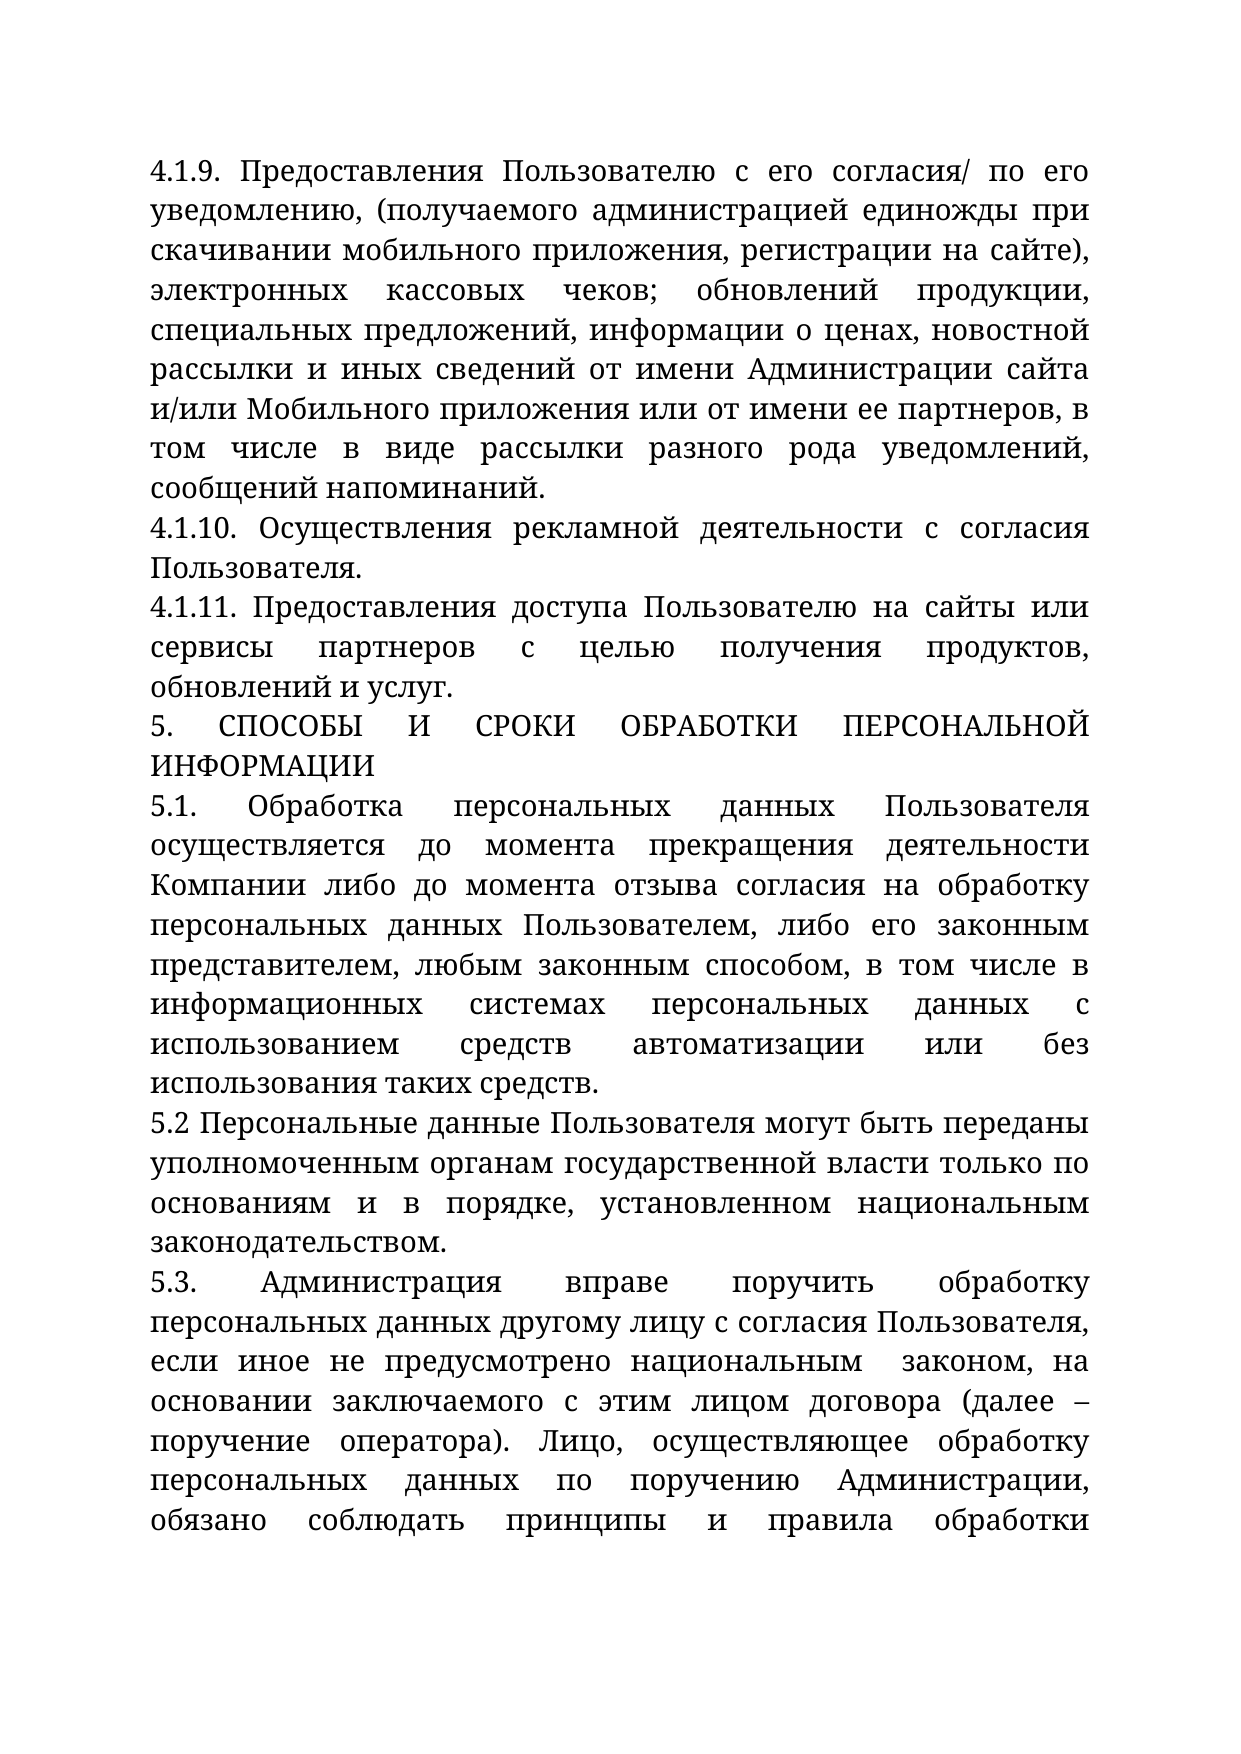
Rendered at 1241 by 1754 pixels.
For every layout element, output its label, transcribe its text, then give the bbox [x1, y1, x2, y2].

text 5.2 Персональные данные Пользователя могут быть переданы уполномоченным органам государственной власти только по основаниям и в порядке, установленном национальным законодательством. [150, 1102, 1090, 1261]
text 4.1.11. Предоставления доступа Пользователю на сайты или сервисы партнеров с целью получения продуктов, обновлений и услуг. [150, 587, 1090, 706]
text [150, 1261, 1090, 1539]
text 4.1.9. Предоставления Пользователю с его согласия/ по его уведомлению, (получаемого администрацией единожды при скачивании мобильного приложения, регистрации на сайте), электронных кассовых чеков; обновлений продукции, специальных предложений, информации о ценах, новостной рассылки и иных сведений от имени Администрации сайта и/или Мобильного приложения или от имени ее партнеров, в том числе в виде рассылки разного рода уведомлений, сообщений напоминаний. [150, 150, 1090, 507]
text 5. СПОСОБЫ И СРОКИ ОБРАБОТКИ ПЕРСОНАЛЬНОЙ ИНФОРМАЦИИ [150, 706, 1090, 785]
text 5.1. Обработка персональных данных Пользователя осуществляется до момента прекращения деятельности Компании либо до момента отзыва согласия на обработку персональных данных Пользователем, либо его законным представителем, любым законным способом, в том числе в информационных системах персональных данных с использованием средств автоматизации или без использования таких средств. [150, 785, 1090, 1102]
text 4.1.10. Осуществления рекламной деятельности с согласия Пользователя. [150, 507, 1090, 587]
